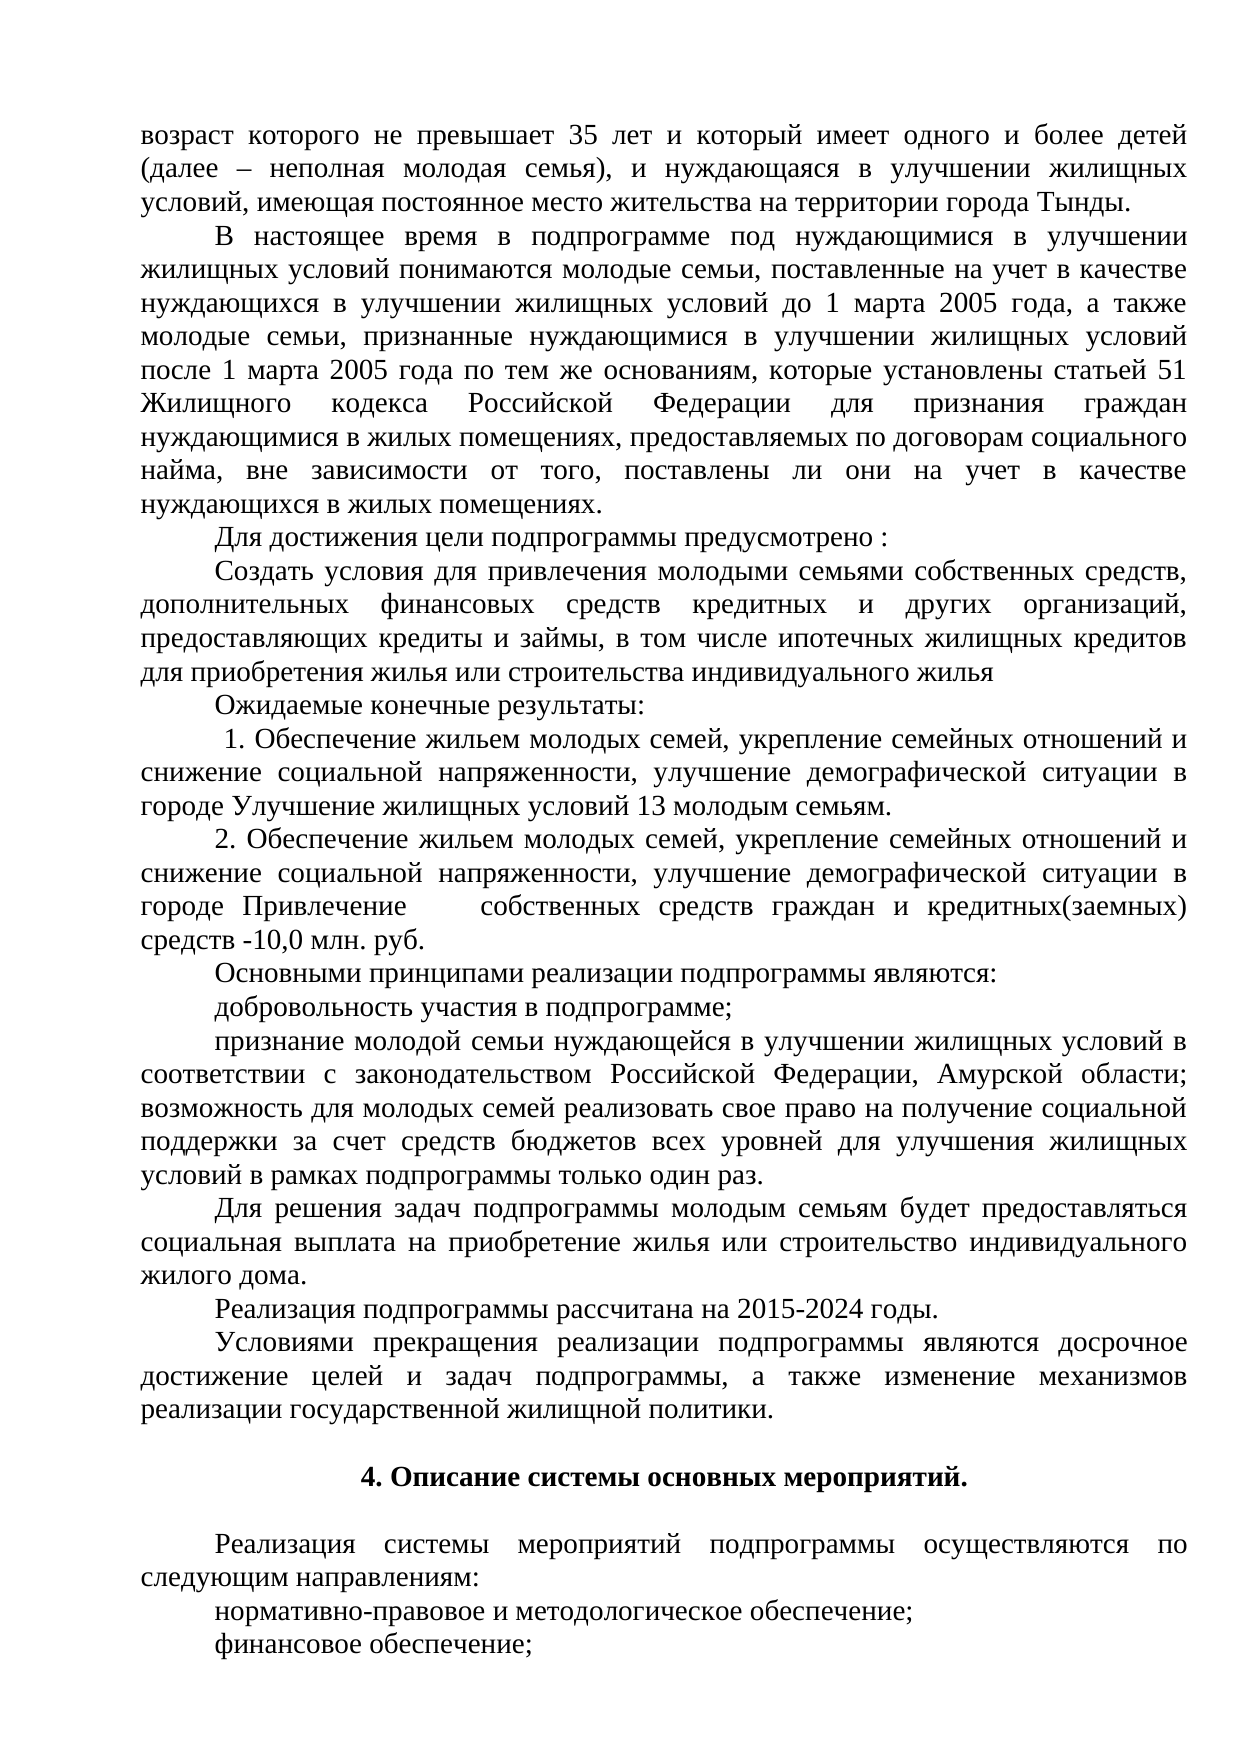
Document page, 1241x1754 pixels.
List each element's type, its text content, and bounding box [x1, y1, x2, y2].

text финансовое обеспечение; [140, 1626, 1188, 1660]
text 2. Обеспечение жильем молодых семей, укрепление семейных отношений и снижение социальной напряженности, улучшение демографической ситуации в городе Привлечение собственных средств граждан и кредитных(заемных) средств -10,0 млн. руб. [140, 821, 1188, 956]
text Реализация системы мероприятий подпрограммы осуществляются по следующим направлениям: [140, 1526, 1188, 1593]
text 1. Обеспечение жильем молодых семей, укрепление семейных отношений и снижение социальной напряженности, улучшение демографической ситуации в городе Улучшение жилищных условий 13 молодым семьям. [140, 721, 1188, 821]
text Для решения задач подпрограммы молодым семьям будет предоставляться социальная выплата на приобретение жилья или строительство индивидуального жилого дома. [140, 1190, 1188, 1291]
text 4. Описание системы основных мероприятий. [140, 1459, 1188, 1492]
text Создать условия для привлечения молодыми семьями собственных средств, дополнительных финансовых средств кредитных и других организаций, предоставляющих кредиты и займы, в том числе ипотечных жилищных кредитов для приобретения жилья или строительства индивидуального жилья [140, 553, 1188, 687]
text нормативно-правовое и методологическое обеспечение; [140, 1593, 1188, 1626]
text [140, 117, 1188, 218]
text Условиями прекращения реализации подпрограммы являются досрочное достижение целей и задач подпрограммы, а также изменение механизмов реализации государственной жилищной политики. [140, 1324, 1188, 1425]
text Ожидаемые конечные результаты: [140, 687, 1188, 721]
text признание молодой семьи нуждающейся в улучшении жилищных условий в соответствии с законодательством Российской Федерации, Амурской области; возможность для молодых семей реализовать свое право на получение социальной поддержки за счет средств бюджетов всех уровней для улучшения жилищных условий в рамках подпрограммы только один раз. [140, 1023, 1188, 1190]
text Для достижения цели подпрограммы предусмотрено : [140, 519, 1188, 553]
text В настоящее время в подпрограмме под нуждающимися в улучшении жилищных условий понимаются молодые семьи, поставленные на учет в качестве нуждающихся в улучшении жилищных условий до 1 марта 2005 года, а также молодые семьи, признанные нуждающимися в улучшении жилищных условий после 1 марта 2005 года по тем же основаниям, которые установлены статьей 51 Жилищного кодекса Российской Федерации для признания граждан нуждающимися в жилых помещениях, предоставляемых по договорам социального найма, вне зависимости от того, поставлены ли они на учет в качестве нуждающихся в жилых помещениях. [140, 218, 1188, 519]
text Основными принципами реализации подпрограммы являются: [140, 956, 1188, 989]
text добровольность участия в подпрограмме; [140, 989, 1188, 1023]
text Реализация подпрограммы рассчитана на 2015-2024 годы. [140, 1291, 1188, 1324]
